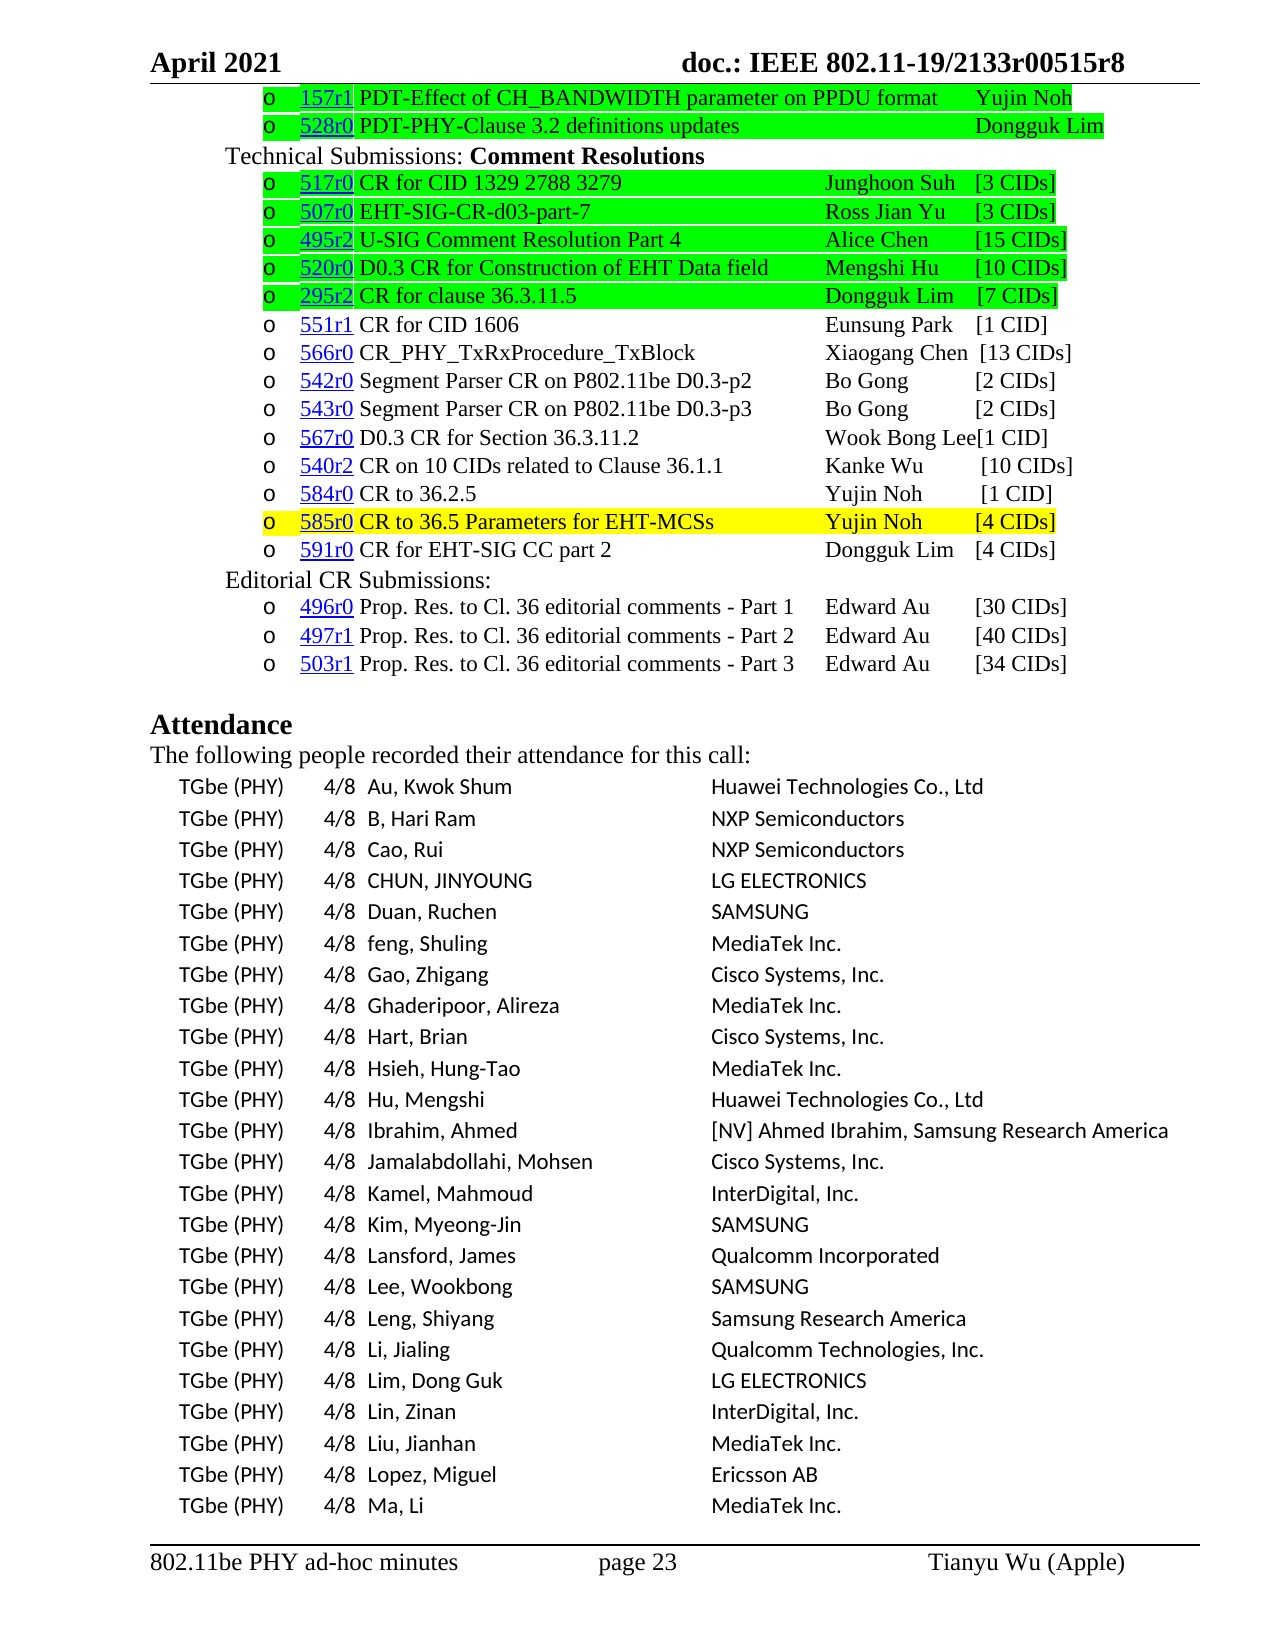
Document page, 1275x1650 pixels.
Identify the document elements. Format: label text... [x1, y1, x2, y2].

table_cell Cisco Systems, Inc. [709, 1019, 1275, 1050]
list 507r0 EHT-SIG-CR-d03-part-7 Ross Jian Yu [3 CIDs] [300, 198, 1200, 226]
table_cell Hu, Mengshi [366, 1082, 709, 1113]
table_cell 4/8 [313, 988, 366, 1019]
list 584r0 CR to 36.2.5 Yujin Noh [1 CID] [262, 480, 1200, 508]
table_cell Jamalabdollahi, Mohsen [366, 1144, 709, 1175]
table_cell NXP Semiconductors [709, 832, 1275, 863]
table_cell TGbe (PHY) [150, 988, 313, 1019]
table_cell Cisco Systems, Inc. [709, 957, 1275, 988]
table_cell TGbe (PHY) [150, 1394, 313, 1425]
table_cell MediaTek Inc. [709, 1425, 1275, 1457]
table_cell TGbe (PHY) [150, 1175, 313, 1207]
table_cell TGbe (PHY) [150, 832, 313, 863]
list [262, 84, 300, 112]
table_cell TGbe (PHY) [150, 894, 313, 925]
table_header TGbe (PHY) [150, 769, 313, 800]
table_cell 4/8 [313, 800, 366, 832]
list Editorial CR Submissions: [225, 565, 1200, 593]
table_header Au, Kwok Shum [366, 769, 709, 800]
table_cell LG ELECTRONICS [709, 863, 1275, 894]
list 503r1 Prop. Res. to Cl. 36 editorial comments - Part 3 Edward Au [34 CIDs] [262, 650, 1200, 678]
table_cell Lee, Wookbong [366, 1269, 709, 1300]
table_cell Kim, Myeong-Jin [366, 1207, 709, 1238]
table_cell Qualcomm Technologies, Inc. [709, 1332, 1275, 1363]
table_cell TGbe (PHY) [150, 1082, 313, 1113]
table_cell 4/8 [313, 1019, 366, 1050]
list 528r0 PDT-PHY-Clause 3.2 definitions updates Dongguk Lim [262, 112, 1200, 141]
table_cell InterDigital, Inc. [709, 1175, 1275, 1207]
table_cell Leng, Shiyang [366, 1300, 709, 1332]
table_cell 4/8 [313, 1082, 366, 1113]
table_cell TGbe (PHY) [150, 1019, 313, 1050]
table_cell 4/8 [313, 894, 366, 925]
table_cell TGbe (PHY) [150, 1425, 313, 1457]
table_cell TGbe (PHY) [150, 1488, 313, 1519]
table_cell TGbe (PHY) [150, 1207, 313, 1238]
table_cell 4/8 [313, 1269, 366, 1300]
table_cell B, Hari Ram [366, 800, 709, 832]
table_cell Ibrahim, Ahmed [366, 1113, 709, 1144]
table_cell 4/8 [313, 863, 366, 894]
table_cell 4/8 [313, 1113, 366, 1144]
list 591r0 CR for EHT-SIG CC part 2 Dongguk Lim [4 CIDs] [262, 536, 1200, 565]
list 566r0 CR_PHY_TxRxProcedure_TxBlock Xiaogang Chen [13 CIDs] [262, 339, 1200, 367]
table_cell [NV] Ahmed Ibrahim, Samsung Research America [709, 1113, 1275, 1144]
table_cell Lopez, Miguel [366, 1457, 709, 1488]
table_cell Liu, Jianhan [366, 1425, 709, 1457]
table_cell Huawei Technologies Co., Ltd [709, 1082, 1275, 1113]
table_cell TGbe (PHY) [150, 1269, 313, 1300]
list 495r2 U-SIG Comment Resolution Part 4 Alice Chen [15 CIDs] [300, 226, 1200, 254]
list 542r0 Segment Parser CR on P802.11be D0.3-p2 Bo Gong [2 CIDs] [262, 367, 1200, 395]
table_cell TGbe (PHY) [150, 1300, 313, 1332]
table_cell 4/8 [313, 1363, 366, 1394]
list 540r2 CR on 10 CIDs related to Clause 36.1.1 Kanke Wu [10 CIDs] [262, 452, 1200, 480]
table_cell 4/8 [313, 1300, 366, 1332]
table_cell InterDigital, Inc. [709, 1394, 1275, 1425]
table_cell Kamel, Mahmoud [366, 1175, 709, 1207]
table_cell 4/8 [313, 832, 366, 863]
list 585r0 CR to 36.5 Parameters for EHT-MCSs Yujin Noh [4 CIDs] [300, 508, 1200, 536]
table_cell TGbe (PHY) [150, 1050, 313, 1082]
table_cell Li, Jialing [366, 1332, 709, 1363]
table_cell NXP Semiconductors [709, 800, 1275, 832]
table_cell 4/8 [313, 1144, 366, 1175]
table_cell TGbe (PHY) [150, 863, 313, 894]
table_cell MediaTek Inc. [709, 925, 1275, 957]
table_cell 4/8 [313, 1457, 366, 1488]
list 157r1 PDT-Effect of CH_BANDWIDTH parameter on PPDU format Yujin Noh [300, 84, 1200, 112]
list 295r2 CR for clause 36.3.11.5 Dongguk Lim [7 CIDs] [262, 282, 1200, 311]
list 497r1 Prop. Res. to Cl. 36 editorial comments - Part 2 Edward Au [40 CIDs] [262, 622, 1200, 650]
table_cell TGbe (PHY) [150, 957, 313, 988]
table_cell MediaTek Inc. [709, 1050, 1275, 1082]
table_cell Lansford, James [366, 1238, 709, 1269]
table_cell Cisco Systems, Inc. [709, 1144, 1275, 1175]
table_cell SAMSUNG [709, 894, 1275, 925]
table_cell TGbe (PHY) [150, 1363, 313, 1394]
table_cell 4/8 [313, 1238, 366, 1269]
table_cell 4/8 [313, 1488, 366, 1519]
table_cell Gao, Zhigang [366, 957, 709, 988]
table_cell TGbe (PHY) [150, 1144, 313, 1175]
table_cell LG ELECTRONICS [709, 1363, 1275, 1394]
table_cell Ghaderipoor, Alireza [366, 988, 709, 1019]
table_cell TGbe (PHY) [150, 1113, 313, 1144]
table_cell Hsieh, Hung-Tao [366, 1050, 709, 1082]
table_cell CHUN, JINYOUNG [366, 863, 709, 894]
table_cell TGbe (PHY) [150, 925, 313, 957]
table_cell SAMSUNG [709, 1207, 1275, 1238]
text The following people recorded their attendance for this call: [150, 740, 1200, 769]
table_cell Hart, Brian [366, 1019, 709, 1050]
text Attendance [150, 707, 1200, 740]
table_cell 4/8 [313, 1394, 366, 1425]
table_cell MediaTek Inc. [709, 1488, 1275, 1519]
table_cell MediaTek Inc. [709, 988, 1275, 1019]
table_cell Lim, Dong Guk [366, 1363, 709, 1394]
list 551r1 CR for CID 1606 Eunsung Park [1 CID] [262, 311, 1200, 339]
table_cell 4/8 [313, 1207, 366, 1238]
table_cell Cao, Rui [366, 832, 709, 863]
table_cell Ma, Li [366, 1488, 709, 1519]
table_cell Samsung Research America [709, 1300, 1275, 1332]
table_cell 4/8 [313, 1175, 366, 1207]
table_cell 4/8 [313, 957, 366, 988]
table_cell Lin, Zinan [366, 1394, 709, 1425]
table_cell TGbe (PHY) [150, 1238, 313, 1269]
table_cell SAMSUNG [709, 1269, 1275, 1300]
table_cell TGbe (PHY) [150, 1457, 313, 1488]
table_header Huawei Technologies Co., Ltd [709, 769, 1275, 800]
list 520r0 D0.3 CR for Construction of EHT Data field Mengshi Hu [10 CIDs] [300, 254, 1200, 282]
table_cell feng, Shuling [366, 925, 709, 957]
list 543r0 Segment Parser CR on P802.11be D0.3-p3 Bo Gong [2 CIDs] [262, 395, 1200, 423]
table_cell Duan, Ruchen [366, 894, 709, 925]
list 567r0 D0.3 CR for Section 36.3.11.2 Wook Bong Lee[1 CID] [262, 423, 1200, 452]
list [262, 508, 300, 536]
list 517r0 CR for CID 1329 2788 3279 Junghoon Suh [3 CIDs] [262, 169, 1200, 198]
table_cell Qualcomm Incorporated [709, 1238, 1275, 1269]
table_cell 4/8 [313, 1332, 366, 1363]
list Technical Submissions: Comment Resolutions [225, 141, 1200, 169]
table_cell 4/8 [313, 925, 366, 957]
table_cell Ericsson AB [709, 1457, 1275, 1488]
table_cell 4/8 [313, 1050, 366, 1082]
list 496r0 Prop. Res. to Cl. 36 editorial comments - Part 1 Edward Au [30 CIDs] [262, 593, 1200, 622]
table_cell TGbe (PHY) [150, 800, 313, 832]
table_cell 4/8 [313, 1425, 366, 1457]
table_cell TGbe (PHY) [150, 1332, 313, 1363]
table_header 4/8 [313, 769, 366, 800]
